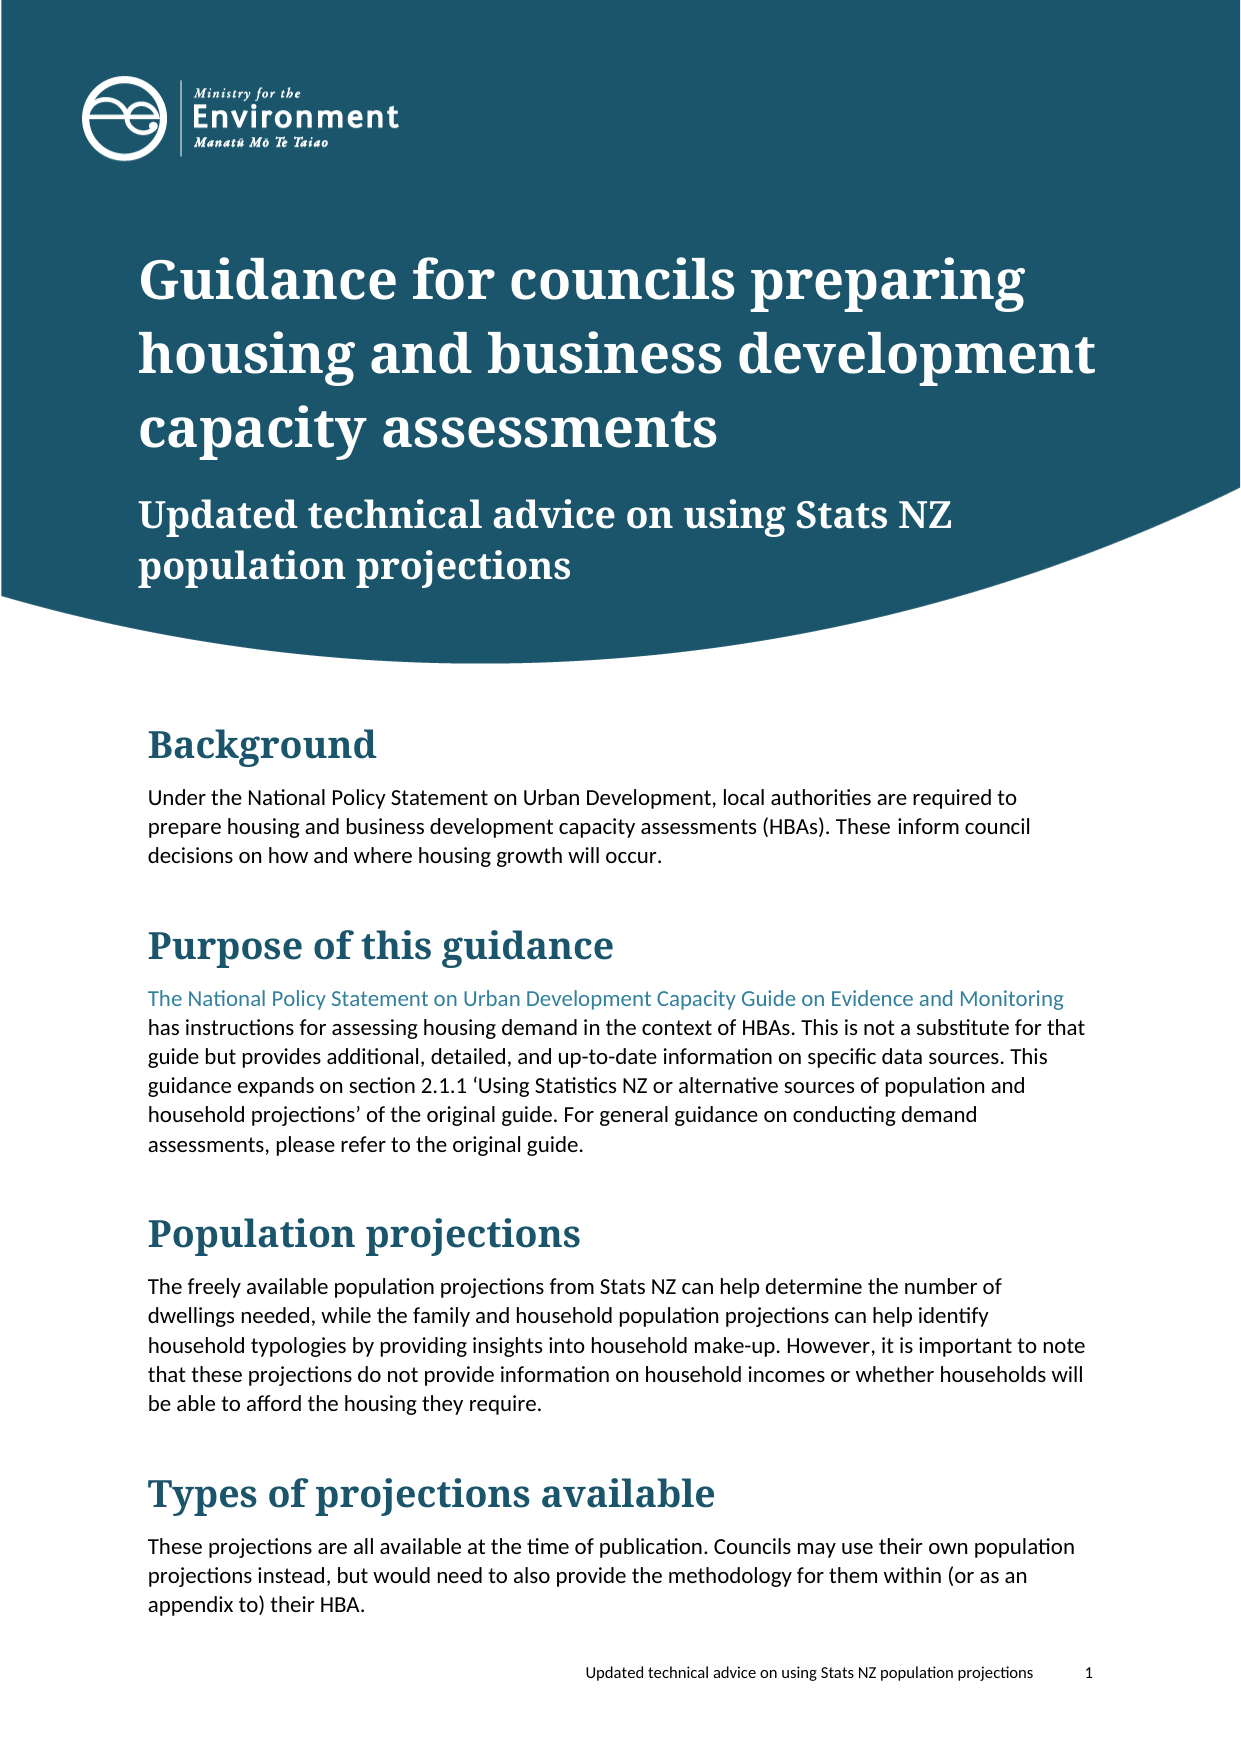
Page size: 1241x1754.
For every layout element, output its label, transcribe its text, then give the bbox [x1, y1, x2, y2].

text The National Policy Statement on Urban Development Capacity Guide on Evidence and Monitoring has instructions for assessing housing demand in the context of HBAs. This is not a substitute for that guide but provides additional, detailed, and up-to-date information on specific data sources. This guidance expands on section 2.1.1 ‘Using Statistics NZ or alternative sources of population and household projections’ of the original guide. For general guidance on conducting demand assessments, please refer to the original guide. [148, 983, 1092, 1158]
subtitle Purpose of this guidance [148, 919, 1092, 970]
text These projections are all available at the time of publication. Councils may use their own population projections instead, but would need to also provide the methodology for them within (or as an appendix to) their HBA. [148, 1531, 1092, 1618]
subtitle Population projections [148, 1208, 1092, 1259]
picture [1, 0, 1241, 674]
subtitle Types of projections available [148, 1467, 1092, 1518]
subtitle Background [148, 718, 1092, 769]
text Under the National Policy Statement on Urban Development, local authorities are required to prepare housing and business development capacity assessments (HBAs). These inform council decisions on how and where housing growth will occur. [148, 782, 1092, 869]
text The freely available population projections from Stats NZ can help determine the number of dwellings needed, while the family and household population projections can help identify household typologies by providing insights into household make-up. However, it is important to note that these projections do not provide information on household incomes or whether households will be able to afford the housing they require. [148, 1271, 1092, 1417]
